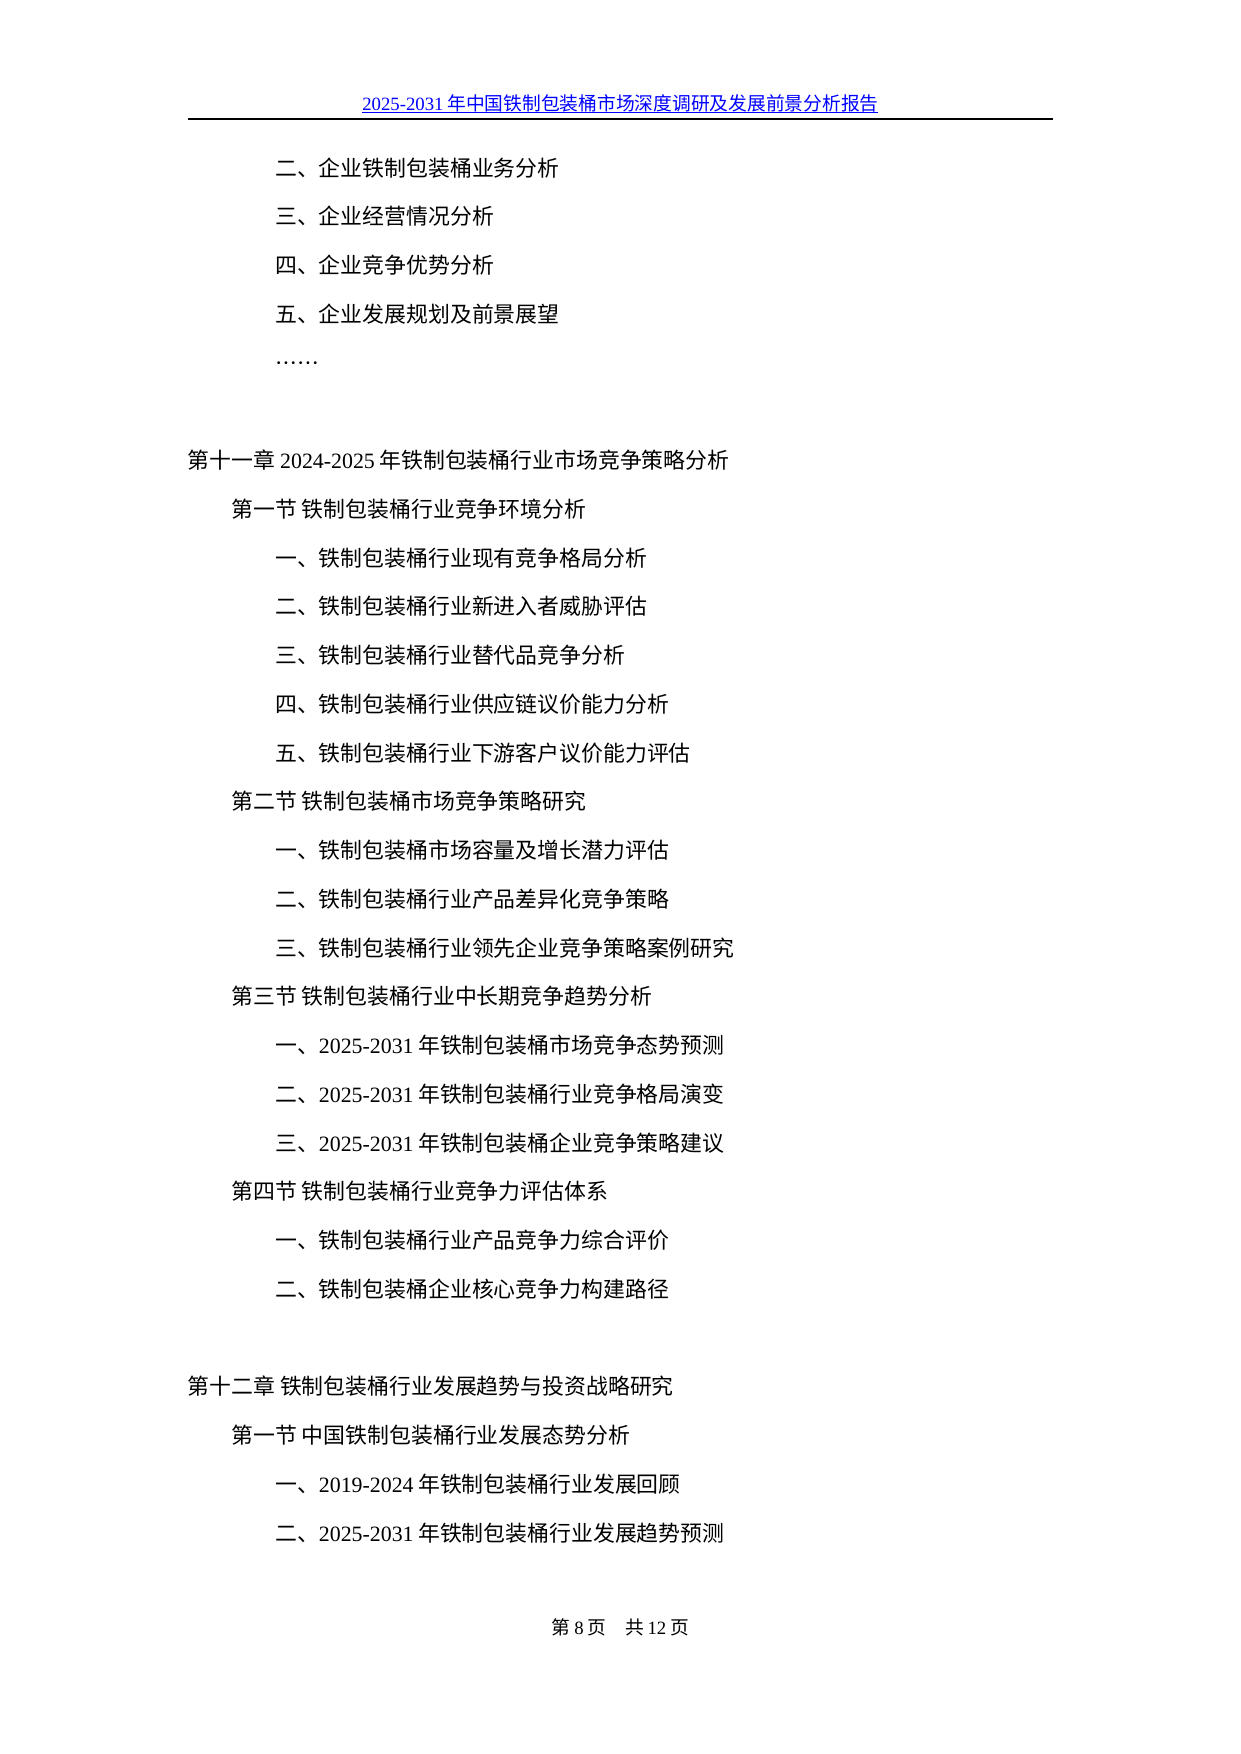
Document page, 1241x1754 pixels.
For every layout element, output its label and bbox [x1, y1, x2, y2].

text [187, 150, 1053, 1548]
